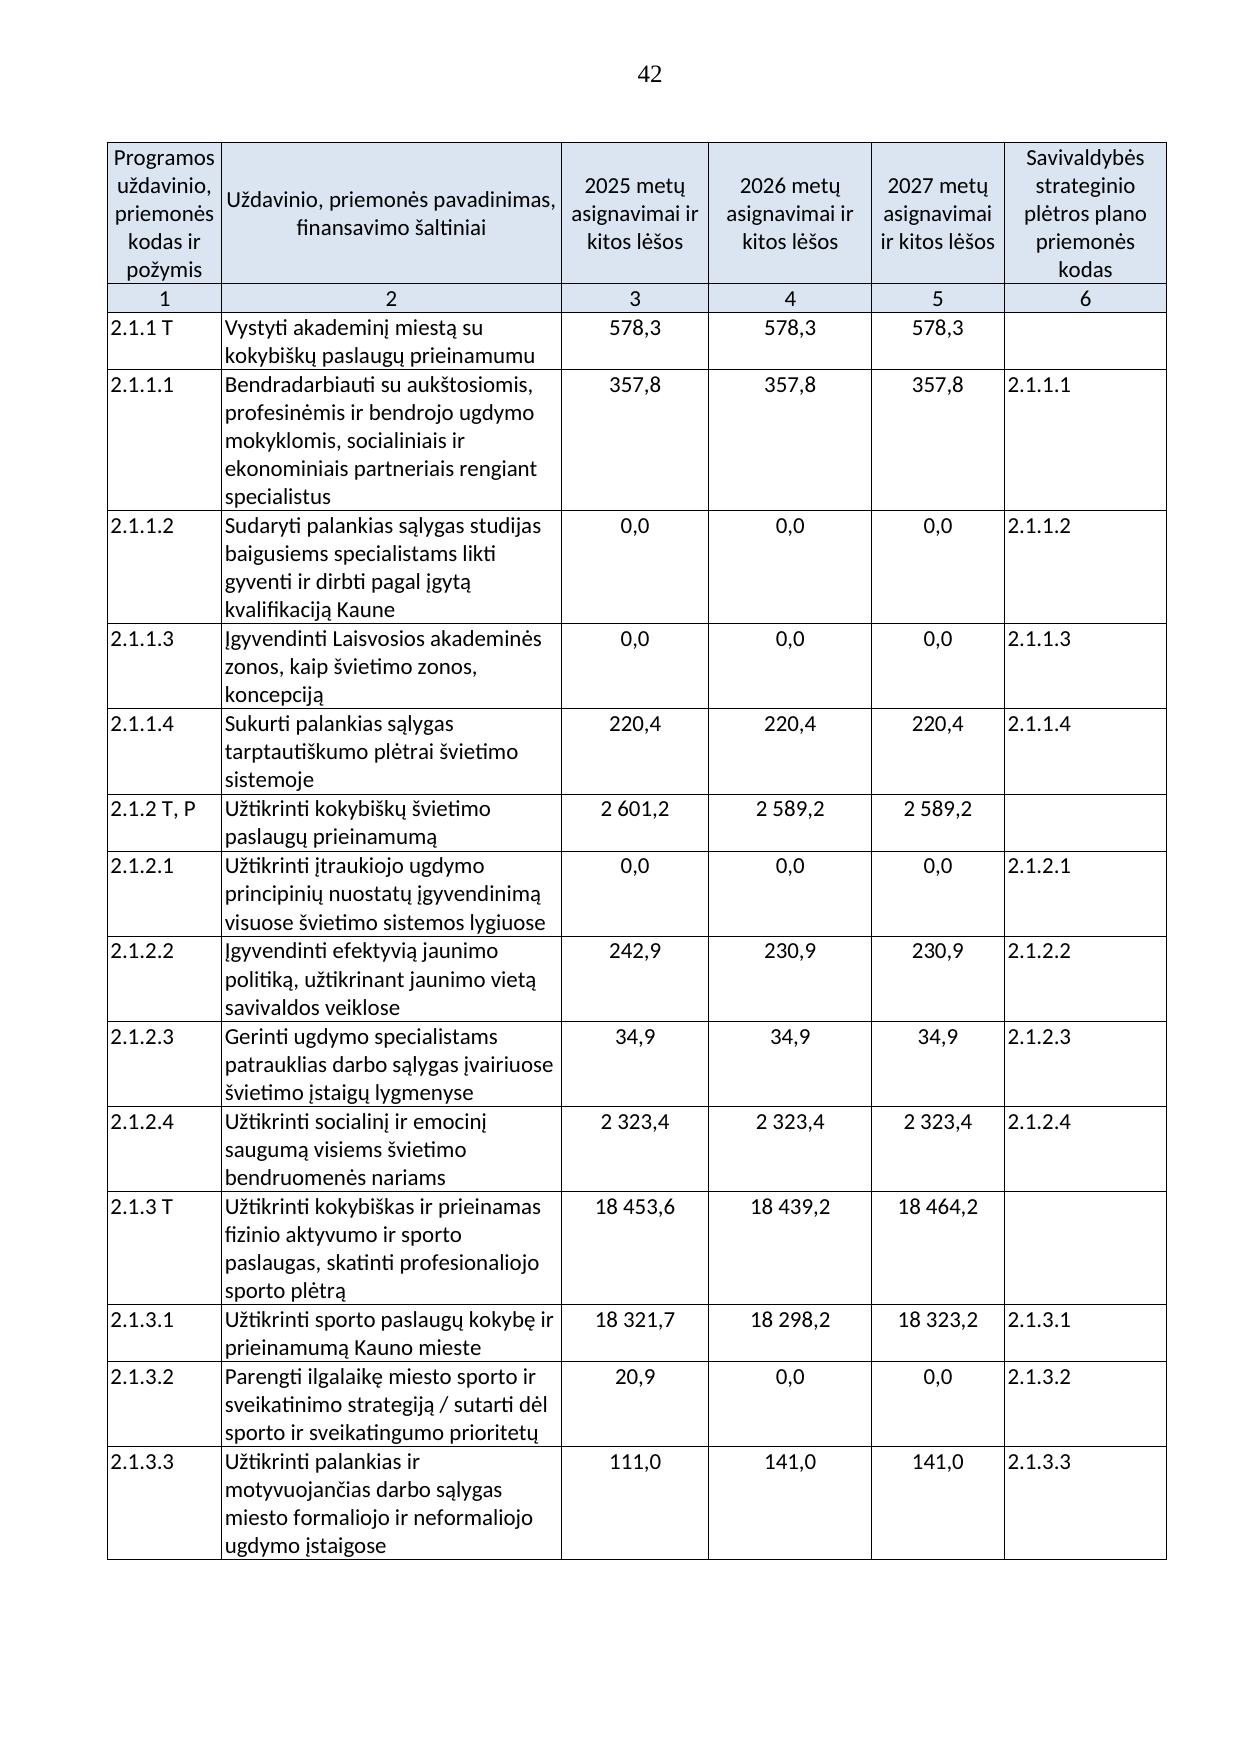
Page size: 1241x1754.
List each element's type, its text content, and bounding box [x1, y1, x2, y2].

table_header 2026 metų asignavimai ir kitos lėšos [709, 143, 871, 283]
table_cell 18 321,7 [562, 1305, 708, 1361]
table_cell Bendradarbiauti su aukštosiomis, profesinėmis ir bendrojo ugdymo mokyklomis, socialiniais ir ekonominiais partneriais rengiant specialistus [222, 370, 561, 510]
table_cell 2.1.1.4 [108, 709, 221, 793]
table_cell 2.1.1.2 [1005, 511, 1166, 623]
table_cell 2.1.1.1 [108, 370, 221, 510]
table_cell 0,0 [709, 511, 871, 623]
table_cell 18 464,2 [872, 1192, 1004, 1304]
table_header Programos uždavinio, priemonės kodas ir požymis [108, 143, 221, 283]
table_cell [1005, 1192, 1166, 1304]
table_cell 2.1.2.1 [1005, 852, 1166, 936]
table_cell 34,9 [562, 1022, 708, 1106]
table_cell 141,0 [872, 1447, 1004, 1559]
table_cell 18 323,2 [872, 1305, 1004, 1361]
table_cell 0,0 [562, 624, 708, 708]
table_cell 578,3 [709, 313, 871, 369]
table_cell 2.1.3 T [108, 1192, 221, 1304]
table_cell 2.1.2.1 [108, 852, 221, 936]
table_cell Įgyvendinti efektyvią jaunimo politiką, užtikrinant jaunimo vietą savivaldos veiklose [222, 937, 561, 1021]
table_cell 2.1.3.2 [1005, 1362, 1166, 1446]
table_cell 34,9 [709, 1022, 871, 1106]
table_cell 141,0 [709, 1447, 871, 1559]
table_cell Užtikrinti įtraukiojo ugdymo principinių nuostatų įgyvendinimą visuose švietimo sistemos lygiuose [222, 852, 561, 936]
table_cell 5 [872, 284, 1004, 312]
table_cell 578,3 [872, 313, 1004, 369]
table_cell 2 323,4 [872, 1107, 1004, 1191]
table_cell 2.1.1.2 [108, 511, 221, 623]
table_cell Užtikrinti palankias ir motyvuojančias darbo sąlygas miesto formaliojo ir neformaliojo ugdymo įstaigose [222, 1447, 561, 1559]
table_cell 0,0 [562, 852, 708, 936]
table_cell 20,9 [562, 1362, 708, 1446]
table_cell 2.1.1.4 [1005, 709, 1166, 793]
table_cell 2.1.3.2 [108, 1362, 221, 1446]
table_cell 242,9 [562, 937, 708, 1021]
table_cell Parengti ilgalaikę miesto sporto ir sveikatinimo strategiją / sutarti dėl sporto ir sveikatingumo prioritetų [222, 1362, 561, 1446]
table_cell 111,0 [562, 1447, 708, 1559]
table_cell 2.1.2.3 [108, 1022, 221, 1106]
table_cell 220,4 [709, 709, 871, 793]
table_cell Užtikrinti kokybiškų švietimo paslaugų prieinamumą [222, 795, 561, 851]
table_cell 230,9 [709, 937, 871, 1021]
table_cell 2.1.1 T [108, 313, 221, 369]
table_cell 1 [108, 284, 221, 312]
table_header Uždavinio, priemonės pavadinimas, finansavimo šaltiniai [222, 143, 561, 283]
table_cell 2 323,4 [709, 1107, 871, 1191]
table_cell 2 [222, 284, 561, 312]
table_cell 2 601,2 [562, 795, 708, 851]
table_cell 18 439,2 [709, 1192, 871, 1304]
table_cell 2.1.2.2 [1005, 937, 1166, 1021]
table_cell 2.1.2.4 [108, 1107, 221, 1191]
table_cell Gerinti ugdymo specialistams patrauklias darbo sąlygas įvairiuose švietimo įstaigų lygmenyse [222, 1022, 561, 1106]
table_cell 357,8 [709, 370, 871, 510]
table_cell Vystyti akademinį miestą su kokybiškų paslaugų prieinamumu [222, 313, 561, 369]
table_cell 2.1.3.1 [108, 1305, 221, 1361]
table_cell 18 298,2 [709, 1305, 871, 1361]
table_cell 2.1.3.1 [1005, 1305, 1166, 1361]
table_cell 0,0 [872, 511, 1004, 623]
table_cell 2 589,2 [709, 795, 871, 851]
table_cell Sukurti palankias sąlygas tarptautiškumo plėtrai švietimo sistemoje [222, 709, 561, 793]
table_cell 2.1.2.4 [1005, 1107, 1166, 1191]
table_cell 230,9 [872, 937, 1004, 1021]
table_header Savivaldybės strateginio plėtros plano priemonės kodas [1005, 143, 1166, 283]
table_cell 2.1.1.3 [1005, 624, 1166, 708]
table_cell Užtikrinti kokybiškas ir prieinamas fizinio aktyvumo ir sporto paslaugas, skatinti profesionaliojo sporto plėtrą [222, 1192, 561, 1304]
table_header 2027 metų asignavimai ir kitos lėšos [872, 143, 1004, 283]
table_cell 0,0 [872, 624, 1004, 708]
table_cell 2.1.3.3 [108, 1447, 221, 1559]
table_cell 220,4 [872, 709, 1004, 793]
table_header 2025 metų asignavimai ir kitos lėšos [562, 143, 708, 283]
table_cell 2.1.2 T, P [108, 795, 221, 851]
table_cell 0,0 [872, 1362, 1004, 1446]
table_cell 0,0 [709, 852, 871, 936]
table_cell 4 [709, 284, 871, 312]
table_cell 2.1.1.3 [108, 624, 221, 708]
table_cell 34,9 [872, 1022, 1004, 1106]
table_cell 0,0 [562, 511, 708, 623]
table_cell 2 589,2 [872, 795, 1004, 851]
table_cell 18 453,6 [562, 1192, 708, 1304]
table_cell 357,8 [562, 370, 708, 510]
table_cell 3 [562, 284, 708, 312]
table_cell 6 [1005, 284, 1166, 312]
table_cell 0,0 [709, 624, 871, 708]
table_cell 2.1.3.3 [1005, 1447, 1166, 1559]
table_cell 2 323,4 [562, 1107, 708, 1191]
table_cell [1005, 313, 1166, 369]
table_cell 220,4 [562, 709, 708, 793]
table_cell 2.1.2.2 [108, 937, 221, 1021]
table_cell 0,0 [709, 1362, 871, 1446]
table_cell Sudaryti palankias sąlygas studijas baigusiems specialistams likti gyventi ir dirbti pagal įgytą kvalifikaciją Kaune [222, 511, 561, 623]
table_cell 357,8 [872, 370, 1004, 510]
table_cell Įgyvendinti Laisvosios akademinės zonos, kaip švietimo zonos, koncepciją [222, 624, 561, 708]
table_cell [1005, 795, 1166, 851]
table_cell 2.1.2.3 [1005, 1022, 1166, 1106]
table_cell Užtikrinti sporto paslaugų kokybę ir prieinamumą Kauno mieste [222, 1305, 561, 1361]
table_cell Užtikrinti socialinį ir emocinį saugumą visiems švietimo bendruomenės nariams [222, 1107, 561, 1191]
table_cell 0,0 [872, 852, 1004, 936]
table_cell 578,3 [562, 313, 708, 369]
table_cell 2.1.1.1 [1005, 370, 1166, 510]
